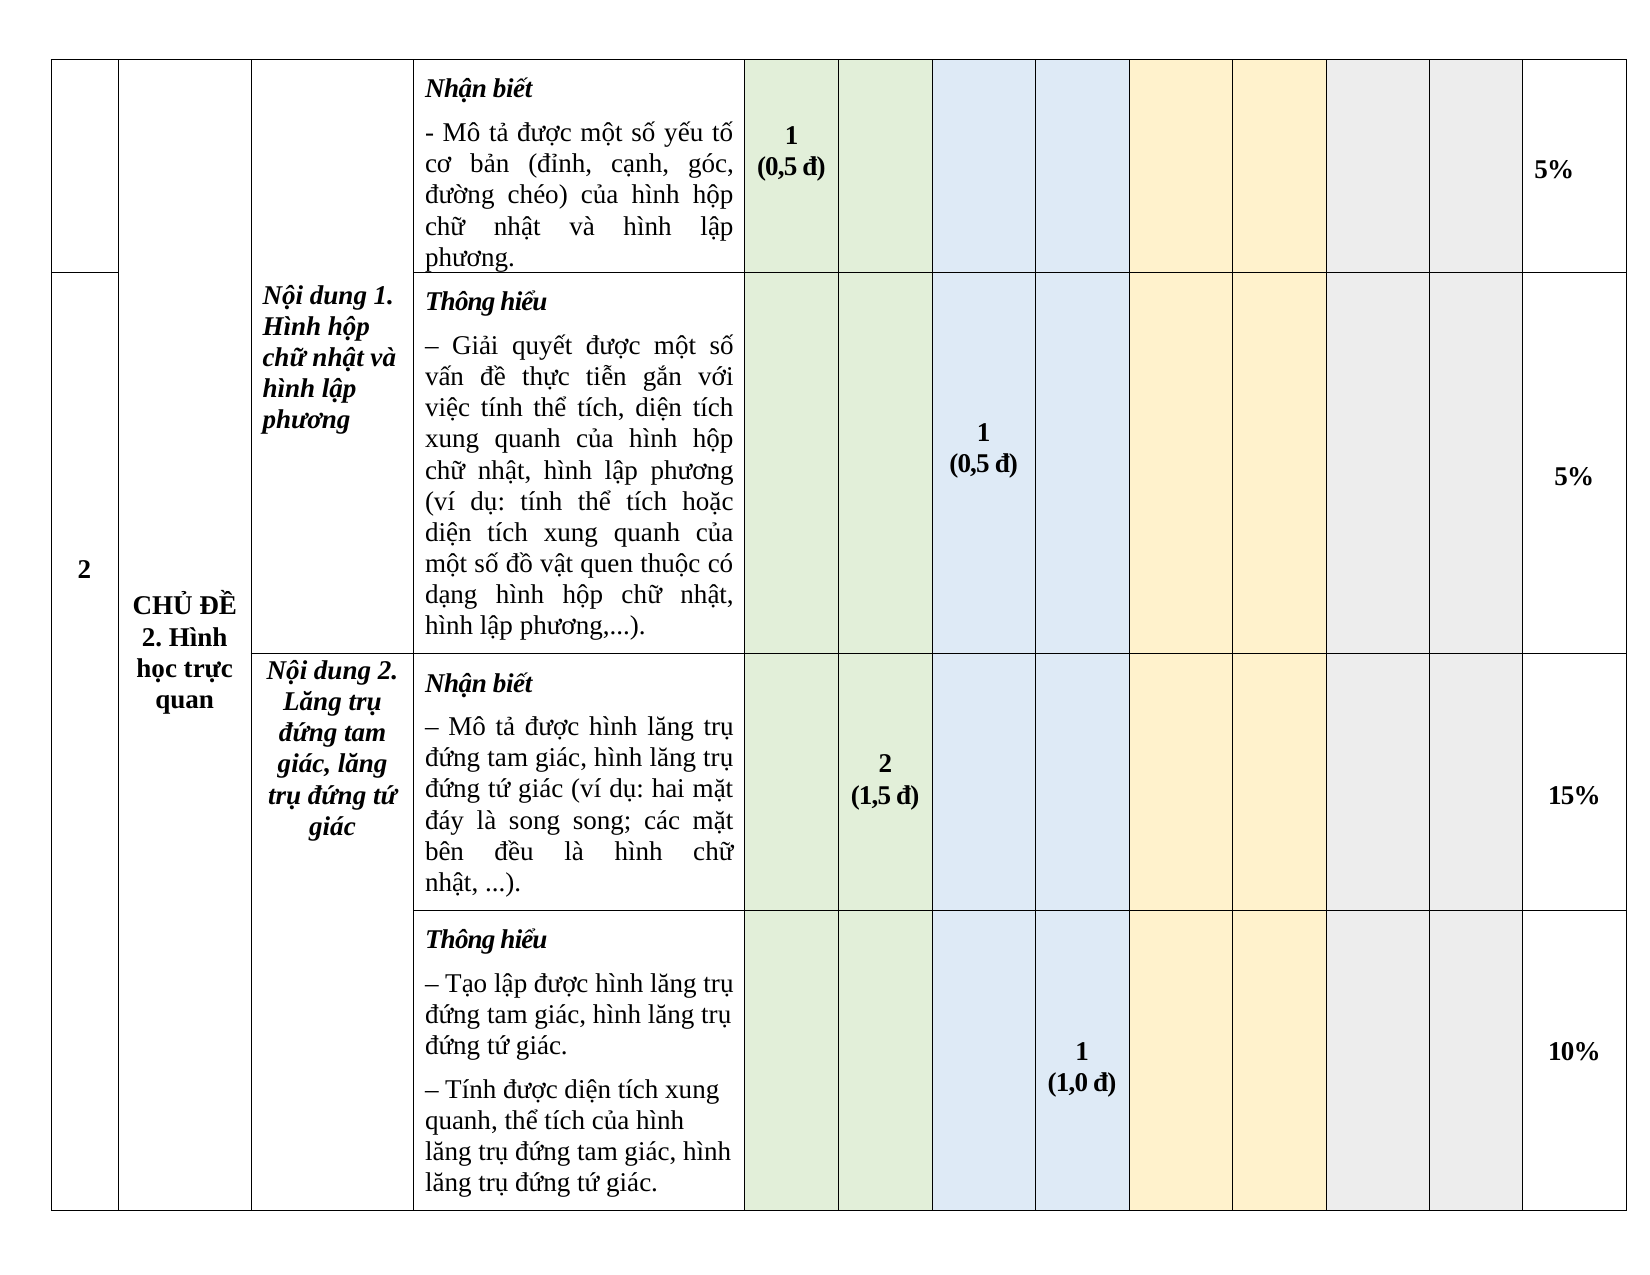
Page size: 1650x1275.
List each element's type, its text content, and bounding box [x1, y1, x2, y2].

table_cell [1327, 654, 1429, 910]
table_cell 1 (0,5 đ) [933, 273, 1035, 653]
table_cell Thông hiểu – Giải quyết được một số vấn đề thực tiễn gắn với việc tính thể tích, diện tích xung quanh của hình hộp chữ nhật, hình lập phương (ví dụ: tính thể tích hoặc diện tích xung quanh của một số đồ vật quen thuộc có dạng hình hộp chữ nhật, hình lập phương,...). [414, 273, 744, 653]
table_cell [1430, 911, 1522, 1210]
table_cell [52, 60, 118, 272]
table_cell [1233, 911, 1326, 1210]
table_cell [1036, 654, 1129, 910]
table_cell [1233, 273, 1326, 653]
table_cell [1130, 60, 1232, 272]
table_cell [839, 60, 932, 272]
table_cell CHỦ ĐỀ 2. Hình học trực quan [119, 60, 251, 1210]
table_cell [414, 911, 744, 1210]
table_cell [1327, 60, 1429, 272]
table_cell [933, 60, 1035, 272]
table_cell [1036, 273, 1129, 653]
table_cell 1 (0,5 đ) [745, 60, 838, 272]
table_cell [1430, 60, 1522, 272]
table_cell [839, 911, 932, 1210]
table_cell [1430, 654, 1522, 910]
table_cell [1233, 654, 1326, 910]
table_cell [1130, 911, 1232, 1210]
table_cell Nội dung 2. Lăng trụ đứng tam giác, lăng trụ đứng tứ giác [252, 654, 413, 1210]
table_cell 5% [1523, 60, 1626, 272]
table_cell 1 (1,0 đ) [1036, 911, 1129, 1210]
table_cell [745, 273, 838, 653]
table_cell [933, 654, 1035, 910]
table_cell [839, 273, 932, 653]
table_cell Nhận biết - Mô tả được một số yếu tố cơ bản (đỉnh, cạnh, góc, đường chéo) của hình hộp chữ nhật và hình lập phương. [414, 60, 744, 272]
table_cell [1036, 60, 1129, 272]
table_cell [1130, 273, 1232, 653]
table_cell 5% [1523, 273, 1626, 653]
table_cell [1327, 273, 1429, 653]
table_cell [745, 911, 838, 1210]
table_cell 15% [1523, 654, 1626, 910]
table_cell [1130, 654, 1232, 910]
table_cell 10% [1523, 911, 1626, 1210]
table_cell [1327, 911, 1429, 1210]
table_cell Nội dung 1. Hình hộp chữ nhật và hình lập phương [252, 60, 413, 653]
table_cell Nhận biết – Mô tả được hình lăng trụ đứng tam giác, hình lăng trụ đứng tứ giác (ví dụ: hai mặt đáy là song song; các mặt bên đều là hình chữ nhật, ...). [414, 654, 744, 910]
table_cell [745, 654, 838, 910]
table_cell 2 (1,5 đ) [839, 654, 932, 910]
table_cell [933, 911, 1035, 1210]
table_cell [1430, 273, 1522, 653]
table_cell 2 [52, 273, 118, 1210]
table_cell [1233, 60, 1326, 272]
